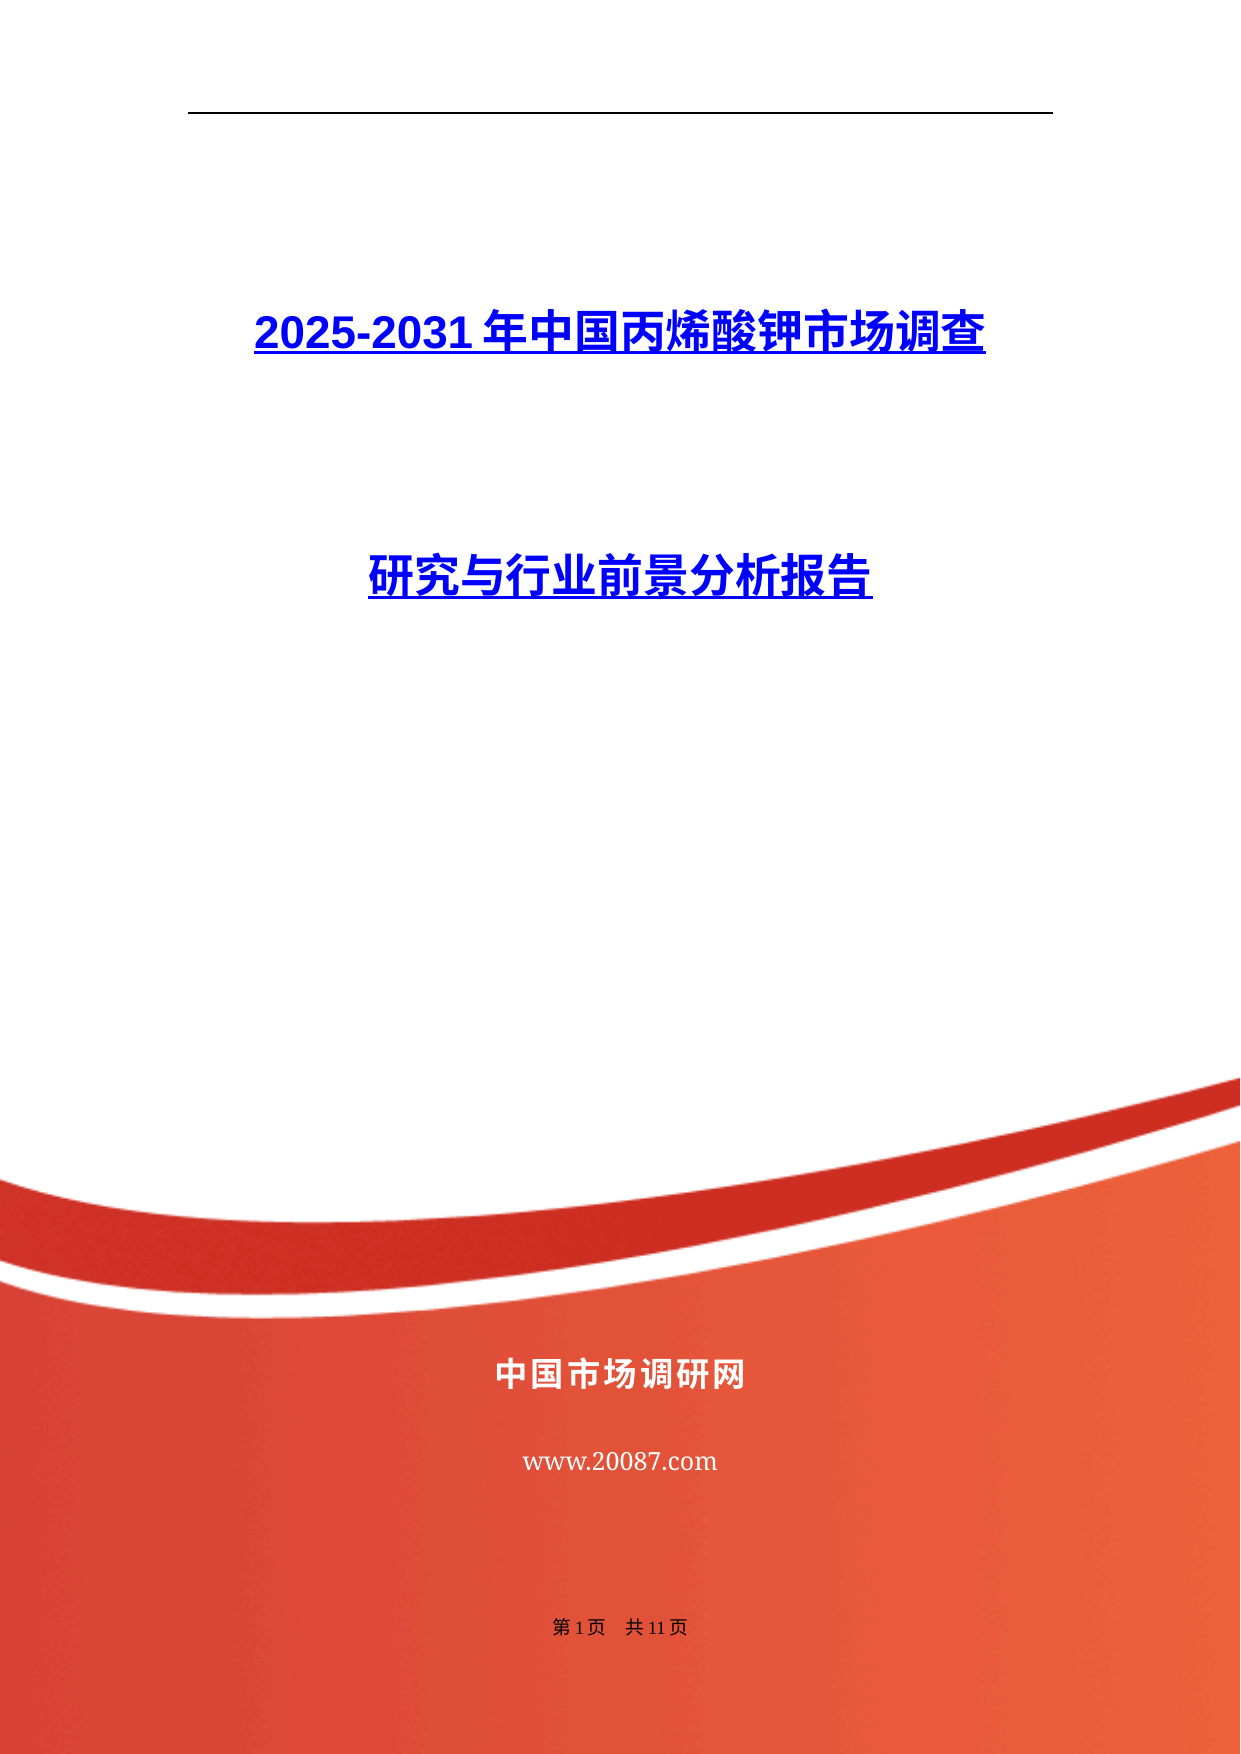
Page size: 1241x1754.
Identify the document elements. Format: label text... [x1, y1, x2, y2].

picture [0, 1006, 1241, 1754]
text www.20087.com [187, 1428, 1053, 1493]
table_header 2025-2031年中国丙烯酸钾市场调查研究与行业前景分析报告 [188, 207, 1053, 773]
subtitle 中国市场调研网 [187, 1339, 1053, 1404]
